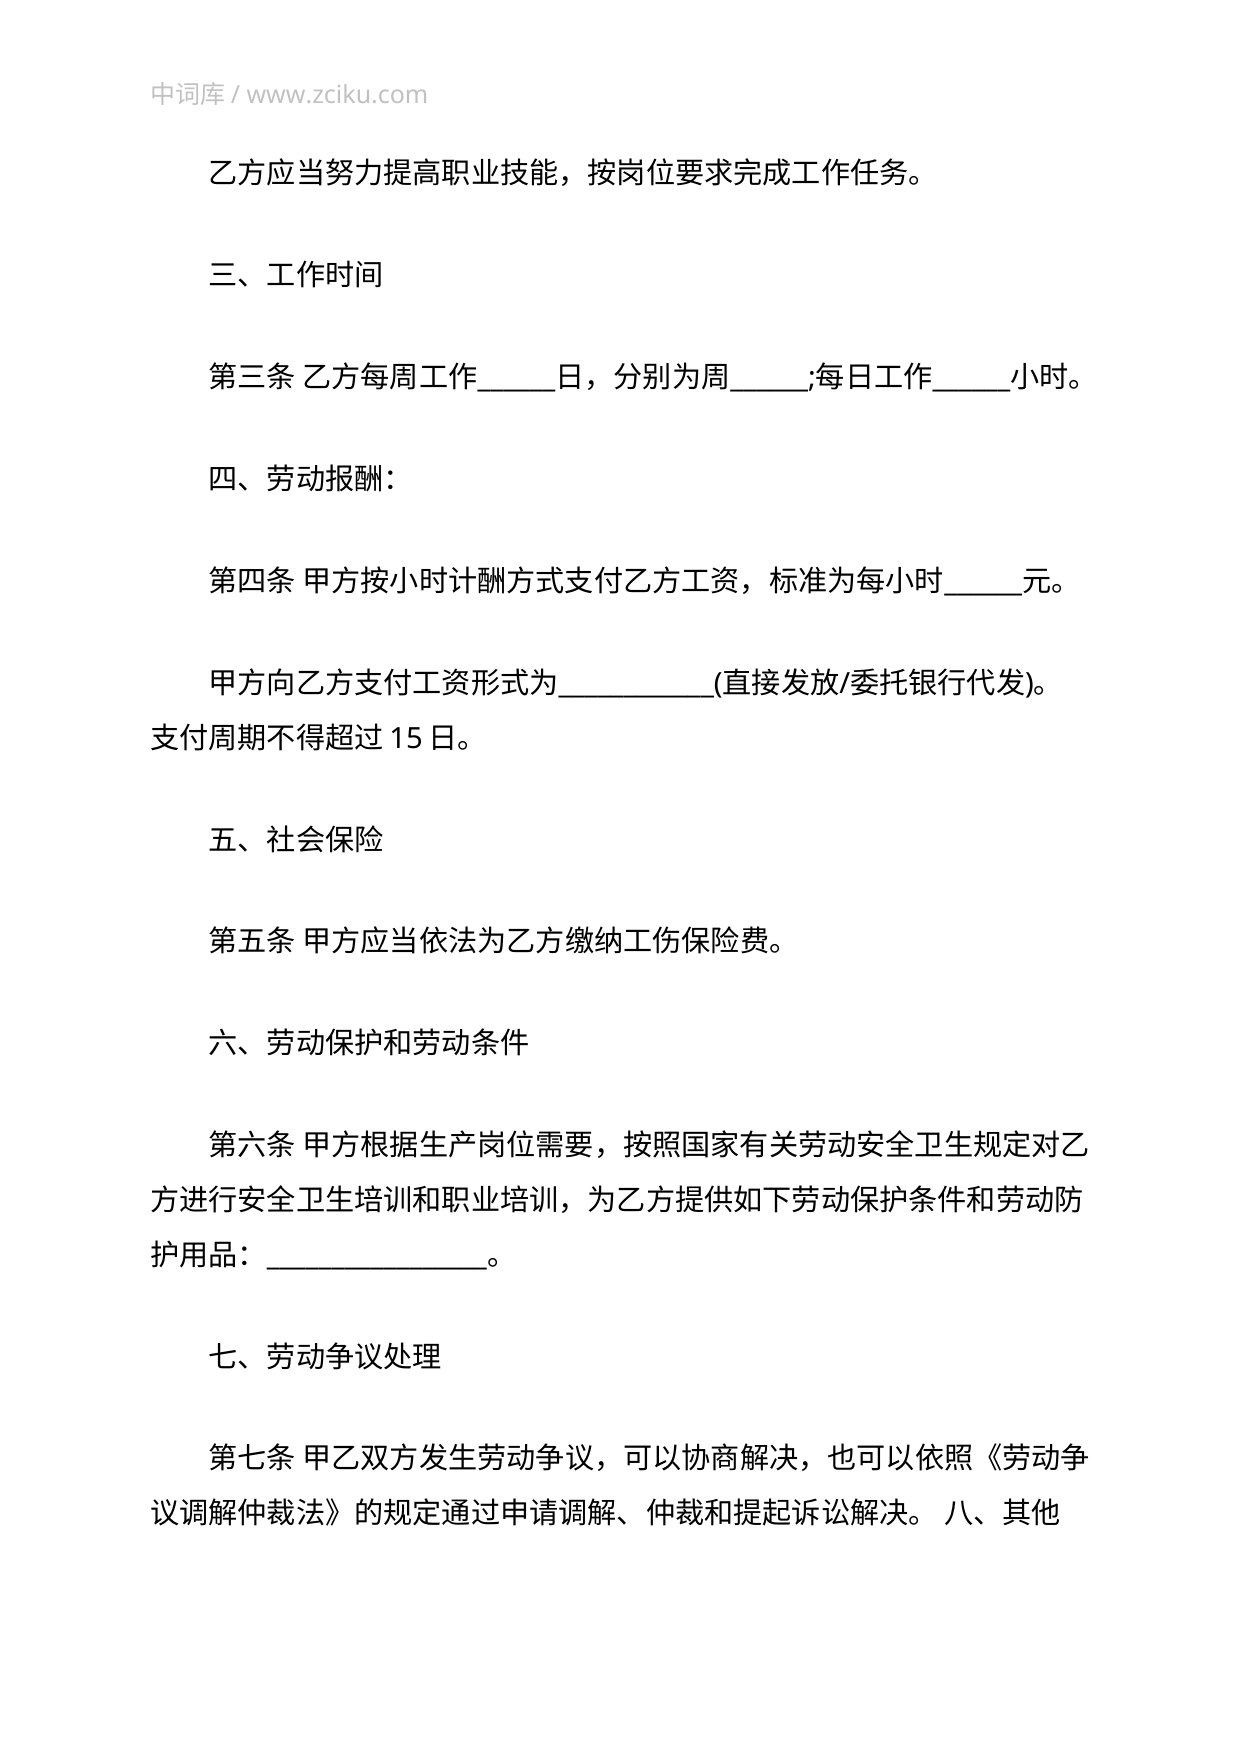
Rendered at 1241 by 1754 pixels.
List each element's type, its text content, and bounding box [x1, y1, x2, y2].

text 三、工作时间 [150, 252, 1090, 294]
text 乙方应当努力提高职业技能，按岗位要求完成工作任务。 [150, 150, 1090, 192]
text 第六条 甲方根据生产岗位需要，按照国家有关劳动安全卫生规定对乙方进行安全卫生培训和职业培训，为乙方提供如下劳动保护条件和劳动防护用品：_________________。 [150, 1122, 1090, 1274]
text 第五条 甲方应当依法为乙方缴纳工伤保险费。 [150, 918, 1090, 960]
text 第四条 甲方按小时计酬方式支付乙方工资，标准为每小时______元。 [150, 557, 1090, 600]
text 七、劳动争议处理 [150, 1333, 1090, 1376]
text 五、社会保险 [150, 816, 1090, 858]
text 第七条 甲乙双方发生劳动争议，可以协商解决，也可以依照《劳动争议调解仲裁法》的规定通过申请调解、仲裁和提起诉讼解决。 八、其他 [150, 1435, 1090, 1532]
text 六、劳动保护和劳动条件 [150, 1020, 1090, 1062]
text 第三条 乙方每周工作______日，分别为周______;每日工作______小时。 [150, 353, 1090, 396]
text 甲方向乙方支付工资形式为____________(直接发放/委托银行代发)。支付周期不得超过15日。 [150, 659, 1090, 757]
text 四、劳动报酬： [150, 456, 1090, 498]
